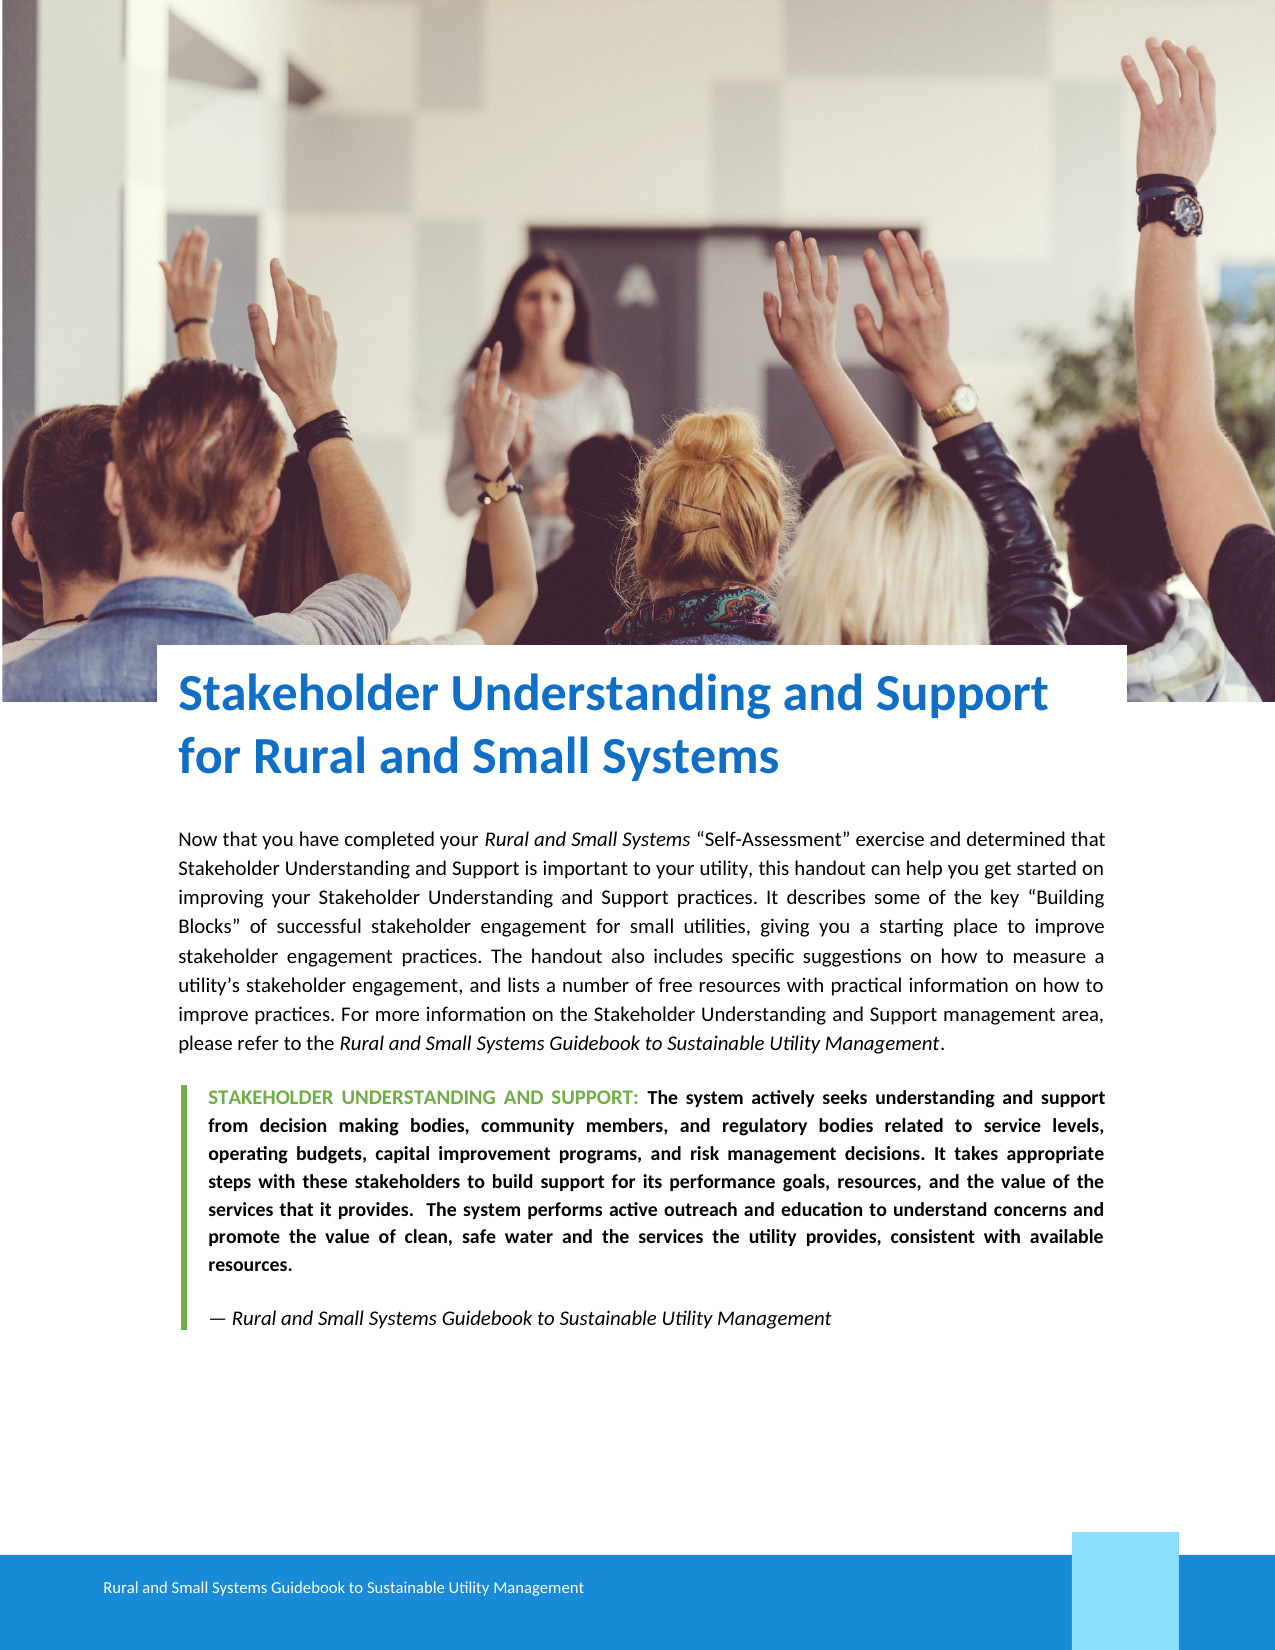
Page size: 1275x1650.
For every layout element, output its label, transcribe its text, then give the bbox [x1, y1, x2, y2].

picture [2, 0, 1275, 702]
text Stakeholder Understanding and Support for Rural and Small Systems [170, 658, 1114, 789]
text STAKEHOLDER UNDERSTANDING AND SUPPORT: The system actively seeks understanding and support from decision making bodies, community members, and regulatory bodies related to service levels, operating budgets, capital improvement programs, and risk management decisions. It takes appropriate steps with these stakeholders to build support for its performance goals, resources, and the value of the services that it provides. The system performs active outreach and education to understand concerns and promote the value of clean, safe water and the services the utility provides, consistent with available resources. [181, 1084, 1106, 1276]
text Now that you have completed your Rural and Small Systems “Self-Assessment” exercise and determined that Stakeholder Understanding and Support is important to your utility, this handout can help you get started on improving your Stakeholder Understanding and Support practices. It describes some of the key “Building Blocks” of successful stakeholder engagement for small utilities, giving you a starting place to improve stakeholder engagement practices. The handout also includes specific suggestions on how to measure a utility’s stakeholder engagement, and lists a number of free resources with practical information on how to improve practices. For more information on the Stakeholder Understanding and Support management area, please refer to the Rural and Small Systems Guidebook to Sustainable Utility Management. [178, 826, 1106, 1056]
text — Rural and Small Systems Guidebook to Sustainable Utility Management [187, 1305, 1106, 1330]
